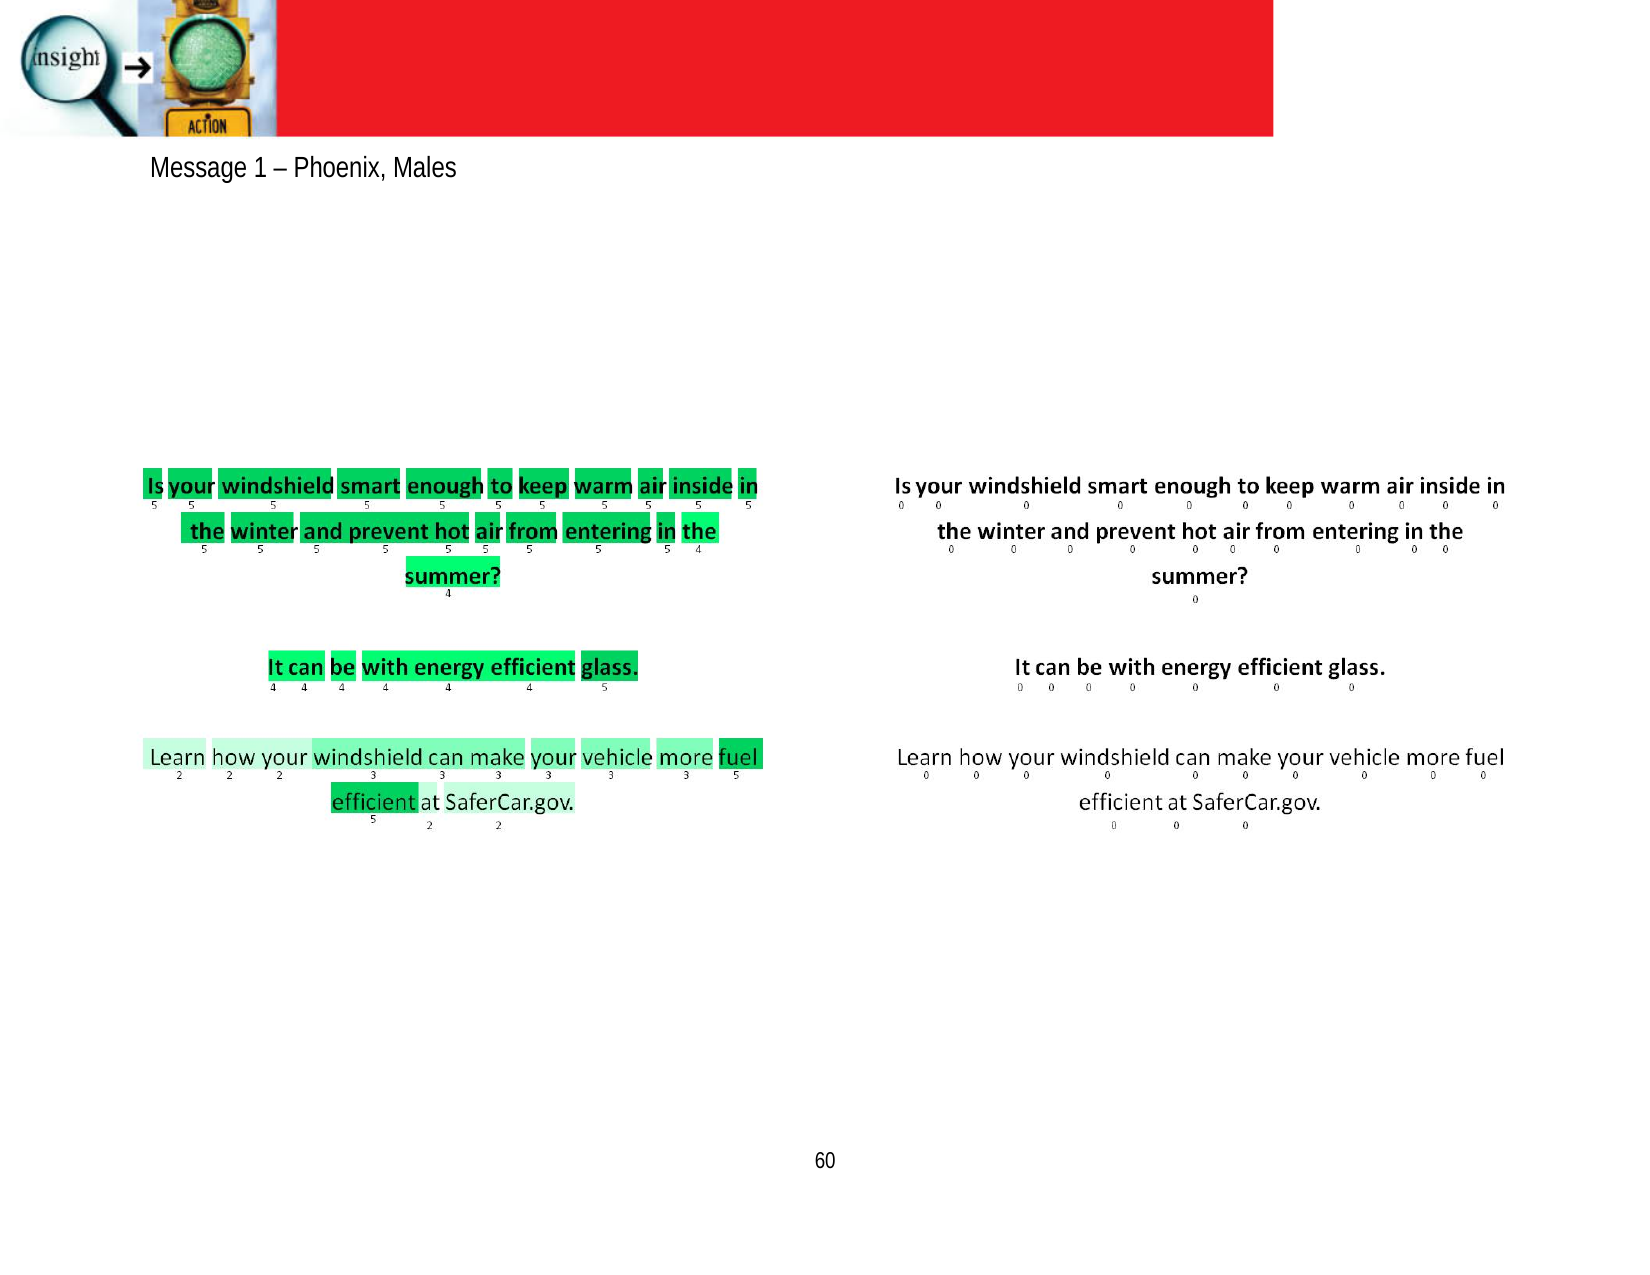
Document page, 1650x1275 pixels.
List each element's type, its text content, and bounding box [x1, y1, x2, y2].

picture [74, 355, 1570, 915]
picture [0, 0, 1274, 143]
text Message 1 – Phoenix, Males [150, 150, 1500, 183]
